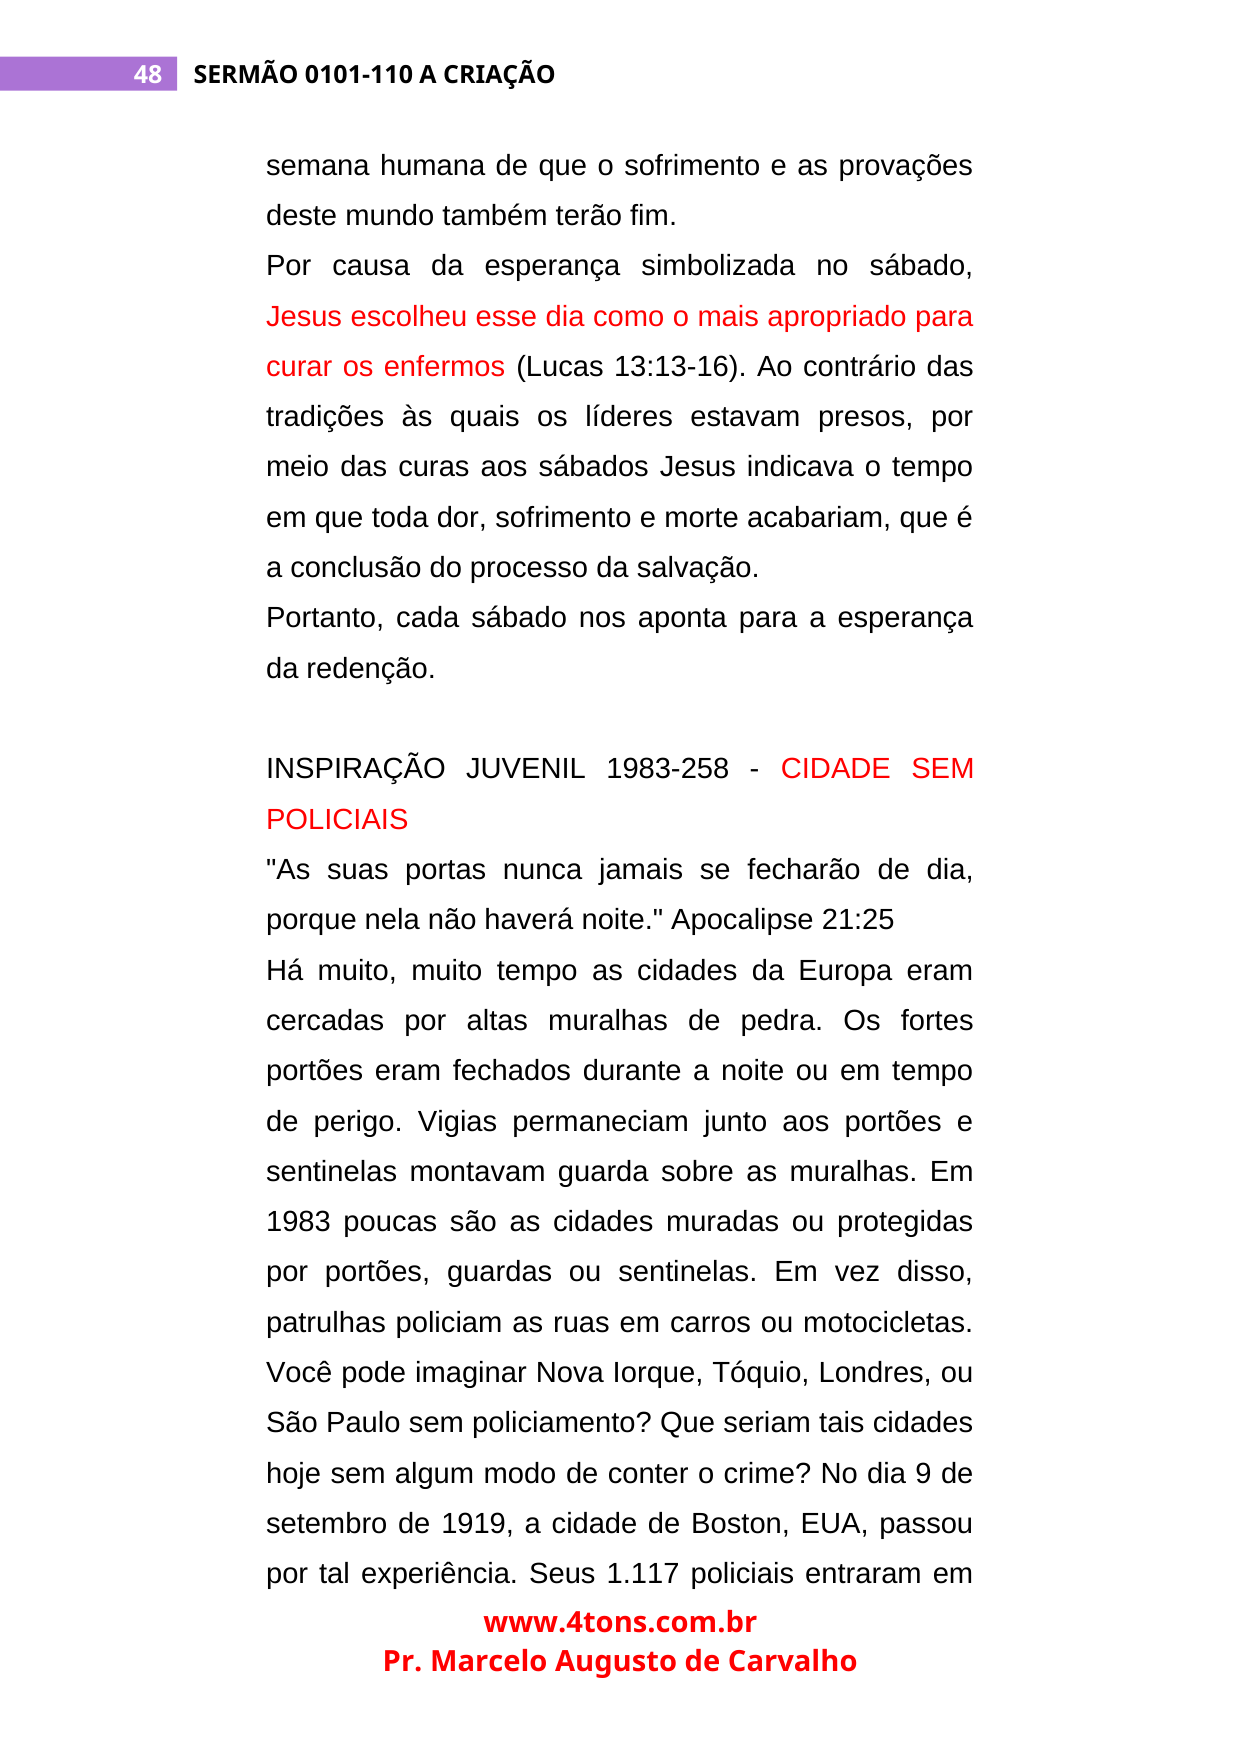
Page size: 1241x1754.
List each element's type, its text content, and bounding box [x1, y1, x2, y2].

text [266, 953, 974, 1590]
text Por causa da esperança simbolizada no sábado, Jesus escolheu esse dia como o mais apropriado para curar os enfermos (Lucas 13:13-16). Ao contrário das tradições às quais os líderes estavam presos, por meio das curas aos sábados Jesus indicava o tempo em que toda dor, sofrimento e morte acabariam, que é a conclusão do processo da salvação. [266, 248, 974, 584]
text INSPIRAÇÃO JUVENIL 1983-258 - CIDADE SEM POLICIAIS [266, 751, 974, 835]
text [266, 148, 974, 231]
text Portanto, cada sábado nos aponta para a esperança da redenção. [266, 600, 974, 684]
text "As suas portas nunca jamais se fecharão de dia, porque nela não haverá noite." Apocalipse 21:25 [266, 852, 974, 936]
